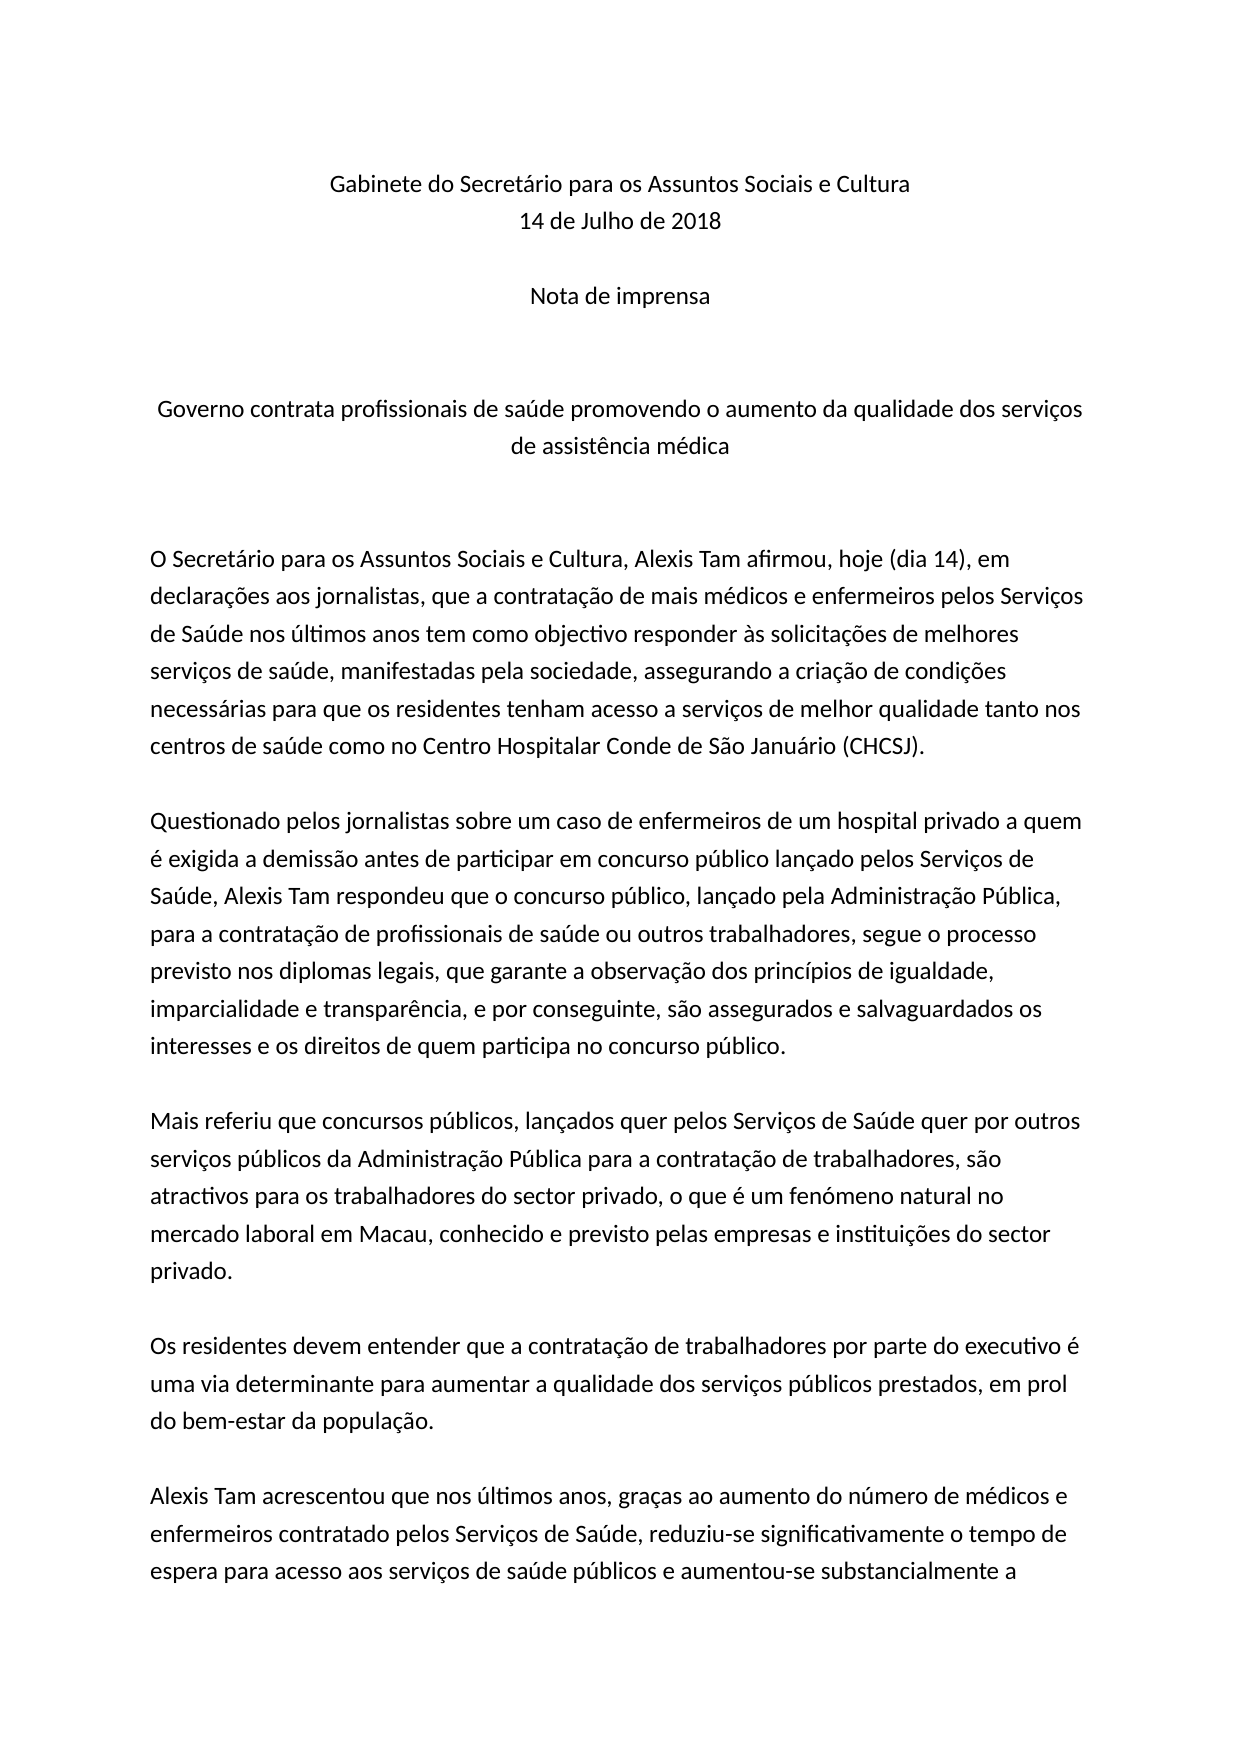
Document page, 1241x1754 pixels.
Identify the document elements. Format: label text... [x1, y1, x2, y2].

text Nota de imprensa [150, 277, 1090, 314]
text Gabinete do Secretário para os Assuntos Sociais e Cultura [150, 164, 1090, 202]
text Governo contrata profissionais de saúde promovendo o aumento da qualidade dos serviços de assistência médica [150, 389, 1090, 464]
text Os residentes devem entender que a contratação de trabalhadores por parte do executivo é uma via determinante para aumentar a qualidade dos serviços públicos prestados, em prol do bem-estar da população. [150, 1327, 1090, 1439]
text Mais referiu que concursos públicos, lançados quer pelos Serviços de Saúde quer por outros serviços públicos da Administração Pública para a contratação de trabalhadores, são atractivos para os trabalhadores do sector privado, o que é um fenómeno natural no mercado laboral em Macau, conhecido e previsto pelas empresas e instituições do sector privado. [150, 1102, 1090, 1289]
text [150, 1477, 1090, 1589]
text O Secretário para os Assuntos Sociais e Cultura, Alexis Tam afirmou, hoje (dia 14), em declarações aos jornalistas, que a contratação de mais médicos e enfermeiros pelos Serviços de Saúde nos últimos anos tem como objectivo responder às solicitações de melhores serviços de saúde, manifestadas pela sociedade, assegurando a criação de condições necessárias para que os residentes tenham acesso a serviços de melhor qualidade tanto nos centros de saúde como no Centro Hospitalar Conde de São Januário (CHCSJ). [150, 539, 1090, 764]
text Questionado pelos jornalistas sobre um caso de enfermeiros de um hospital privado a quem é exigida a demissão antes de participar em concurso público lançado pelos Serviços de Saúde, Alexis Tam respondeu que o concurso público, lançado pela Administração Pública, para a contratação de profissionais de saúde ou outros trabalhadores, segue o processo previsto nos diplomas legais, que garante a observação dos princípios de igualdade, imparcialidade e transparência, e por conseguinte, são assegurados e salvaguardados os interesses e os direitos de quem participa no concurso público. [150, 802, 1090, 1064]
text 14 de Julho de 2018 [150, 202, 1090, 239]
